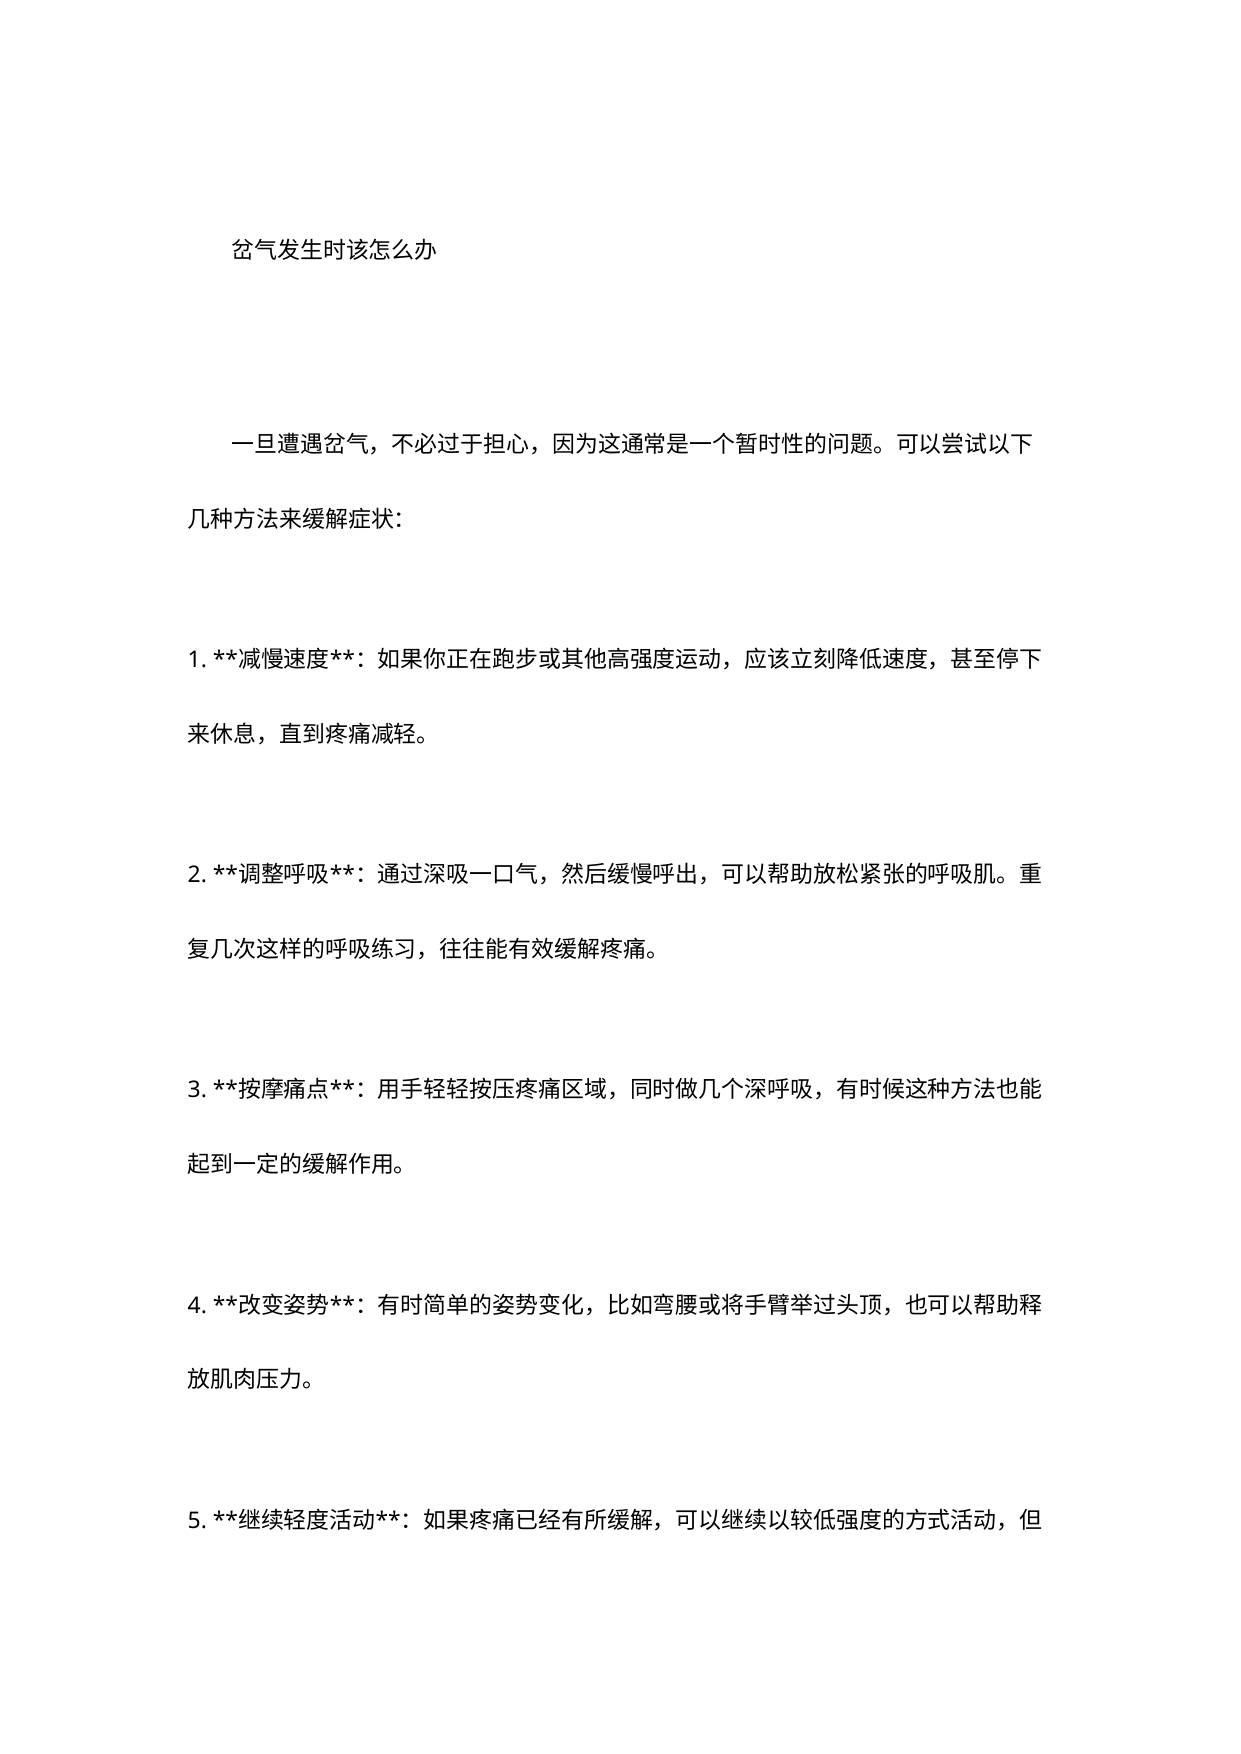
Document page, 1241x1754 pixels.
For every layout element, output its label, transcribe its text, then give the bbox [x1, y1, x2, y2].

text 岔气发生时该怎么办 [187, 216, 1053, 281]
text 1. **减慢速度**：如果你正在跑步或其他高强度运动，应该立刻降低速度，甚至停下来休息，直到疼痛减轻。 [187, 625, 1053, 765]
text 3. **按摩痛点**：用手轻轻按压疼痛区域，同时做几个深呼吸，有时候这种方法也能起到一定的缓解作用。 [187, 1056, 1053, 1195]
text 2. **调整呼吸**：通过深吸一口气，然后缓慢呼出，可以帮助放松紧张的呼吸肌。重复几次这样的呼吸练习，往往能有效缓解疼痛。 [187, 840, 1053, 980]
text 一旦遭遇岔气，不必过于担心，因为这通常是一个暂时性的问题。可以尝试以下几种方法来缓解症状： [187, 410, 1053, 550]
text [187, 1486, 1053, 1551]
text 4. **改变姿势**：有时简单的姿势变化，比如弯腰或将手臂举过头顶，也可以帮助释放肌肉压力。 [187, 1271, 1053, 1410]
